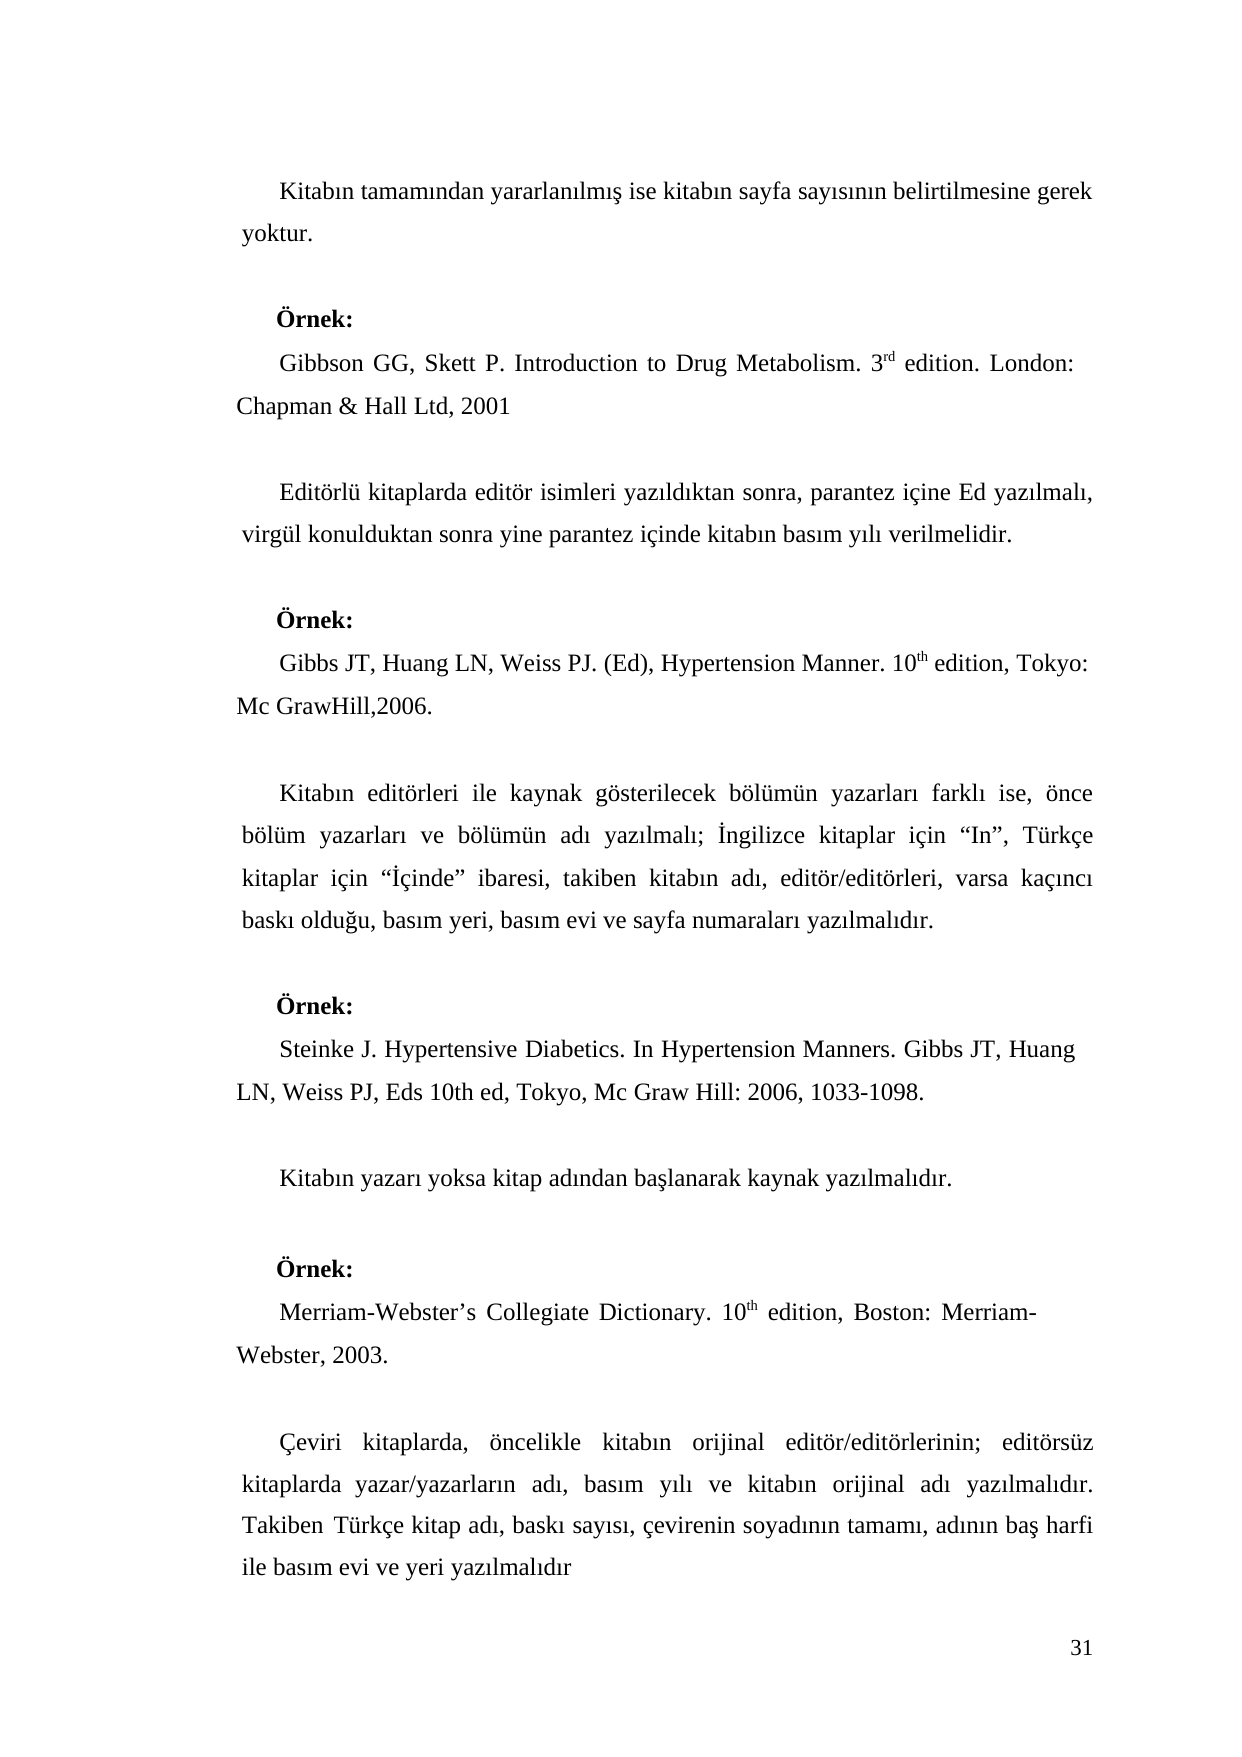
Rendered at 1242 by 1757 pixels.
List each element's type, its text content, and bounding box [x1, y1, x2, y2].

subtitle Örnek: [276, 304, 1187, 333]
text Gibbs JT, Huang LN, Weiss PJ. (Ed), Hypertension Manner. 10th edition, Tokyo: Mc GrawHill,2006. [236, 648, 1095, 720]
text Steinke J. Hypertensive Diabetics. In Hypertension Manners. Gibbs JT, Huang LN, Weiss PJ, Eds 10th ed, Tokyo, Mc Graw Hill: 2006, 1033-1098. [236, 1034, 1095, 1106]
text Gibbson GG, Skett P. Introduction to Drug Metabolism. 3rd edition. London: Chapman & Hall Ltd, 2001 [236, 348, 1095, 419]
list Kitabın yazarı yoksa kitap adından başlanarak kaynak yazılmalıdır. [242, 1163, 1187, 1192]
subtitle Örnek: [276, 991, 1187, 1019]
list Kitabın editörleri ile kaynak gösterilecek bölümün yazarları farklı ise, önce bölüm yazarları ve bölümün adı yazılmalı; İngilizce kitaplar için “In”, Türkçe kitaplar için “İçinde” ibaresi, takiben kitabın adı, editör/editörleri, varsa kaçıncı baskı olduğu, basım yeri, basım evi ve sayfa numaraları yazılmalıdır. [242, 778, 1094, 934]
list Kitabın tamamından yararlanılmış ise kitabın sayfa sayısının belirtilmesine gerek yoktur. [242, 176, 1093, 247]
text Merriam-Webster’s Collegiate Dictionary. 10th edition, Boston: Merriam- Webster, 2003. [236, 1297, 1095, 1369]
list Editörlü kitaplarda editör isimleri yazıldıktan sonra, parantez içine Ed yazılmalı, virgül konulduktan sonra yine parantez içinde kitabın basım yılı verilmelidir. [242, 477, 1093, 548]
list Çeviri kitaplarda, öncelikle kitabın orijinal editör/editörlerinin; editörsüz kitaplarda yazar/yazarların adı, basım yılı ve kitabın orijinal adı yazılmalıdır. Takiben Türkçe kitap adı, baskı sayısı, çevirenin soyadının tamamı, adının baş harfi ile basım evi ve yeri yazılmalıdır [242, 1427, 1094, 1581]
subtitle Örnek: [276, 1254, 1187, 1283]
subtitle Örnek: [276, 605, 1187, 634]
